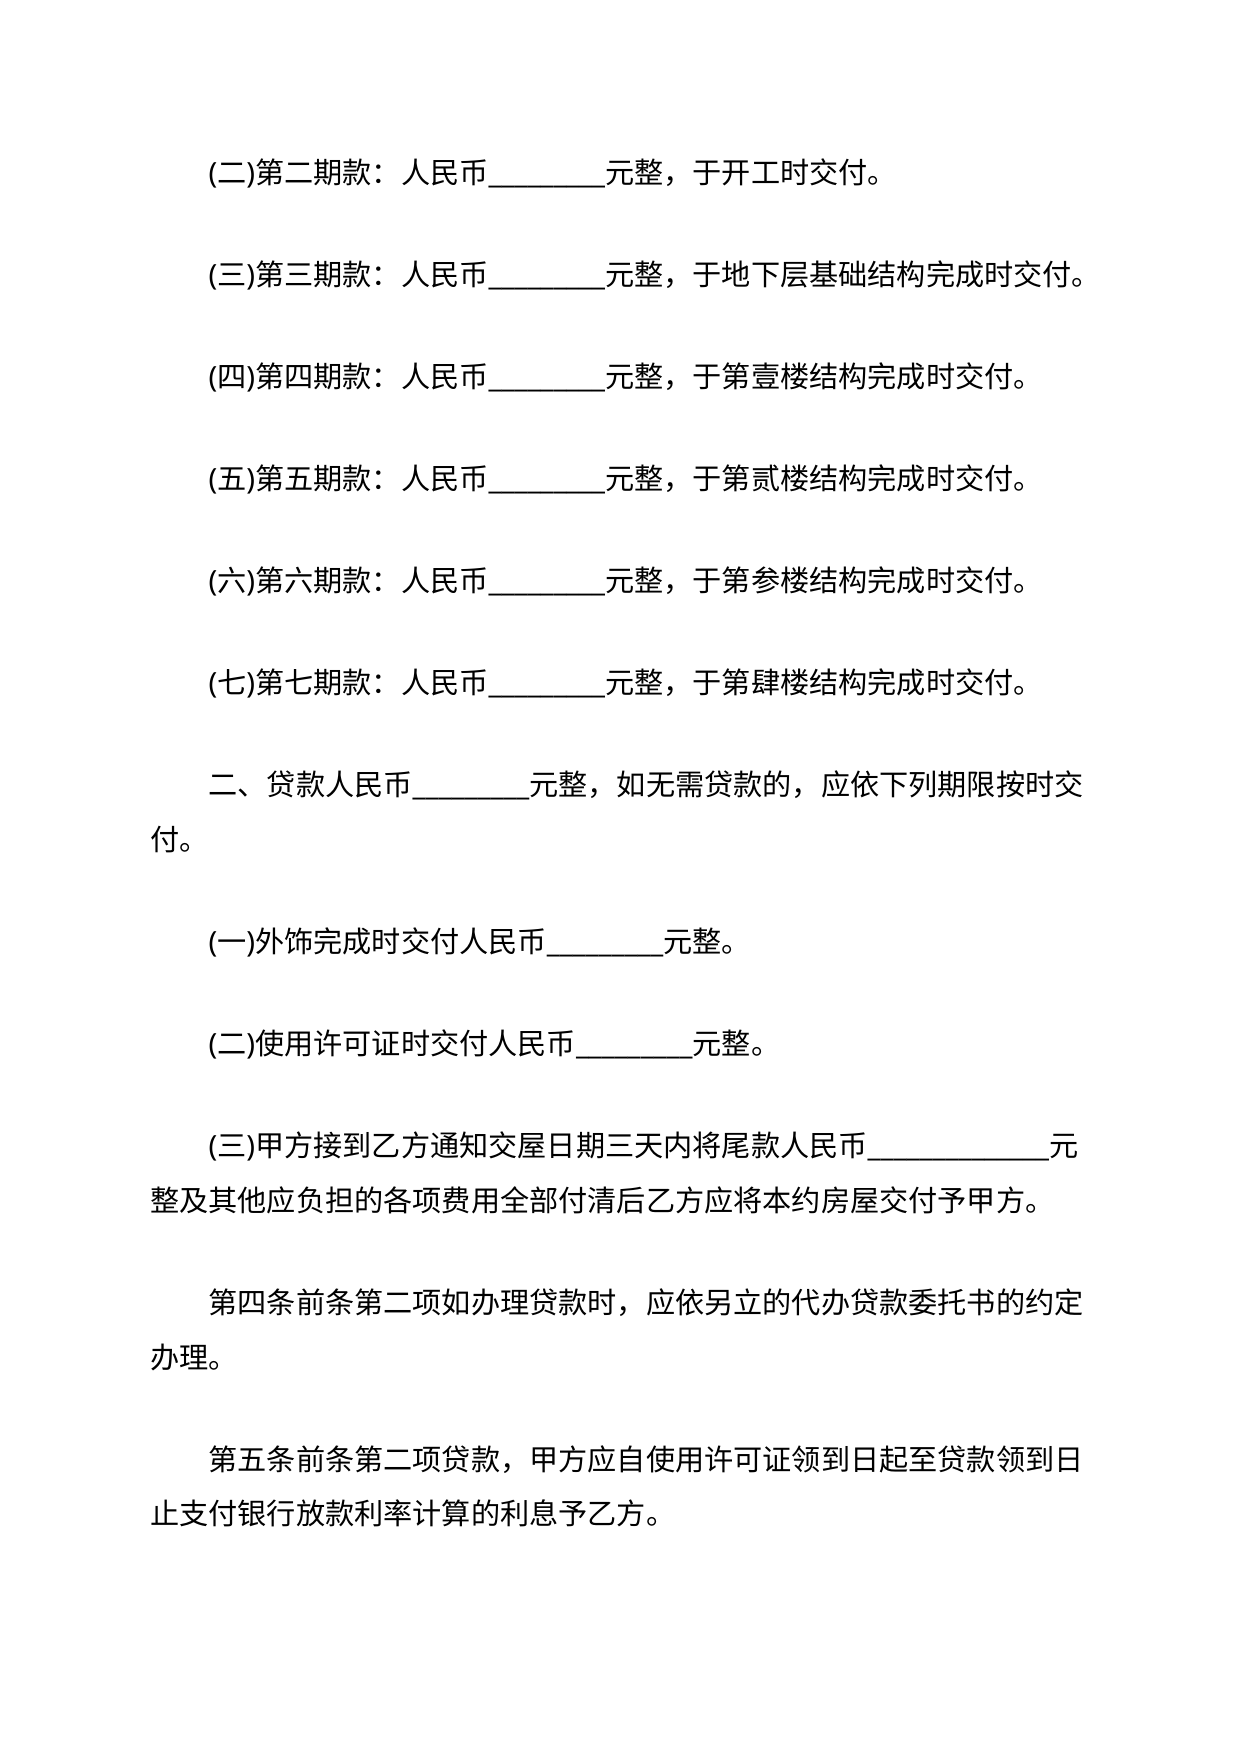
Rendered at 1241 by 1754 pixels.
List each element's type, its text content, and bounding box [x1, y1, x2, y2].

text (一)外饰完成时交付人民币_________元整。 [150, 919, 1090, 961]
text (三)第三期款：人民币_________元整，于地下层基础结构完成时交付。 [150, 252, 1090, 294]
text (四)第四期款：人民币_________元整，于第壹楼结构完成时交付。 [150, 354, 1090, 396]
text (三)甲方接到乙方通知交屋日期三天内将尾款人民币______________元整及其他应负担的各项费用全部付清后乙方应将本约房屋交付予甲方。 [150, 1123, 1090, 1220]
text (五)第五期款：人民币_________元整，于第贰楼结构完成时交付。 [150, 456, 1090, 498]
text 二、贷款人民币_________元整，如无需贷款的，应依下列期限按时交付。 [150, 762, 1090, 859]
text (二)第二期款：人民币_________元整，于开工时交付。 [150, 150, 1090, 192]
text (二)使用许可证时交付人民币_________元整。 [150, 1021, 1090, 1063]
text (七)第七期款：人民币_________元整，于第肆楼结构完成时交付。 [150, 660, 1090, 702]
text (六)第六期款：人民币_________元整，于第参楼结构完成时交付。 [150, 558, 1090, 600]
text 第四条前条第二项如办理贷款时，应依另立的代办贷款委托书的约定办理。 [150, 1279, 1090, 1377]
text 第五条前条第二项贷款，甲方应自使用许可证领到日起至贷款领到日止支付银行放款利率计算的利息予乙方。 [150, 1436, 1090, 1533]
